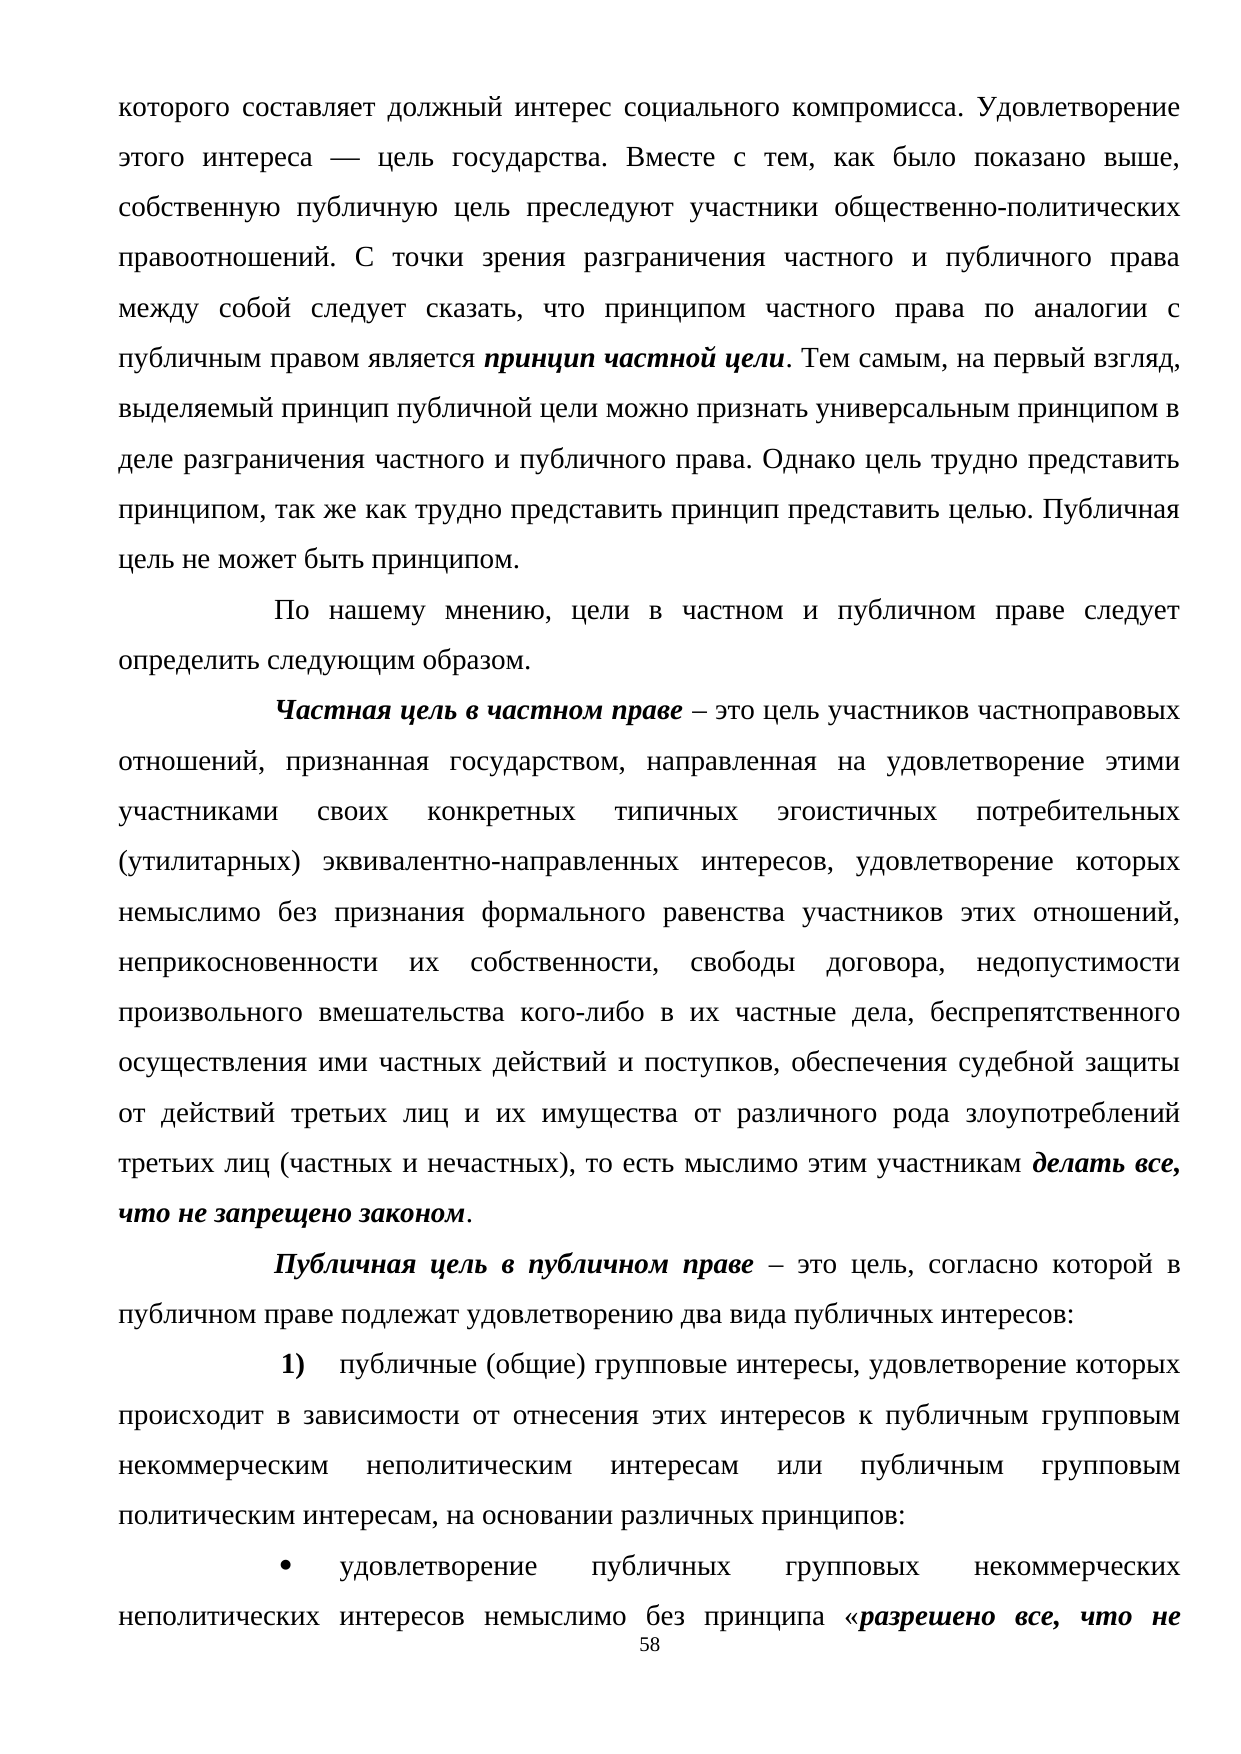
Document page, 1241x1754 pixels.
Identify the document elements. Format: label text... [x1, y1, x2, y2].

text Публичная цель в публичном праве – это цель, согласно которой в публичном праве подлежат удовлетворению два вида публичных интересов: [118, 1246, 1181, 1330]
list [118, 1548, 1181, 1632]
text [118, 89, 1181, 575]
text По нашему мнению, цели в частном и публичном праве следует определить следующим образом. [118, 592, 1181, 676]
text Частная цель в частном праве – это цель участников частноправовых отношений, признанная государством, направленная на удовлетворение этими участниками своих конкретных типичных эгоистичных потребительных (утилитарных) эквивалентно-направленных интересов, удовлетворение которых немыслимо без признания формального равенства участников этих отношений, неприкосновенности их собственности, свободы договора, недопустимости произвольного вмешательства кого-либо в их частные дела, беспрепятственного осуществления ими частных действий и поступков, обеспечения судебной защиты от действий третьих лиц и их имущества от различного рода злоупотреблений третьих лиц (частных и нечастных), то есть мыслимо этим участникам делать все, что не запрещено законом. [118, 692, 1181, 1229]
list публичные (общие) групповые интересы, удовлетворение которых происходит в зависимости от отнесения этих интересов к публичным групповым некоммерческим неполитическим интересам или публичным групповым политическим интересам, на основании различных принципов: [118, 1346, 1181, 1531]
